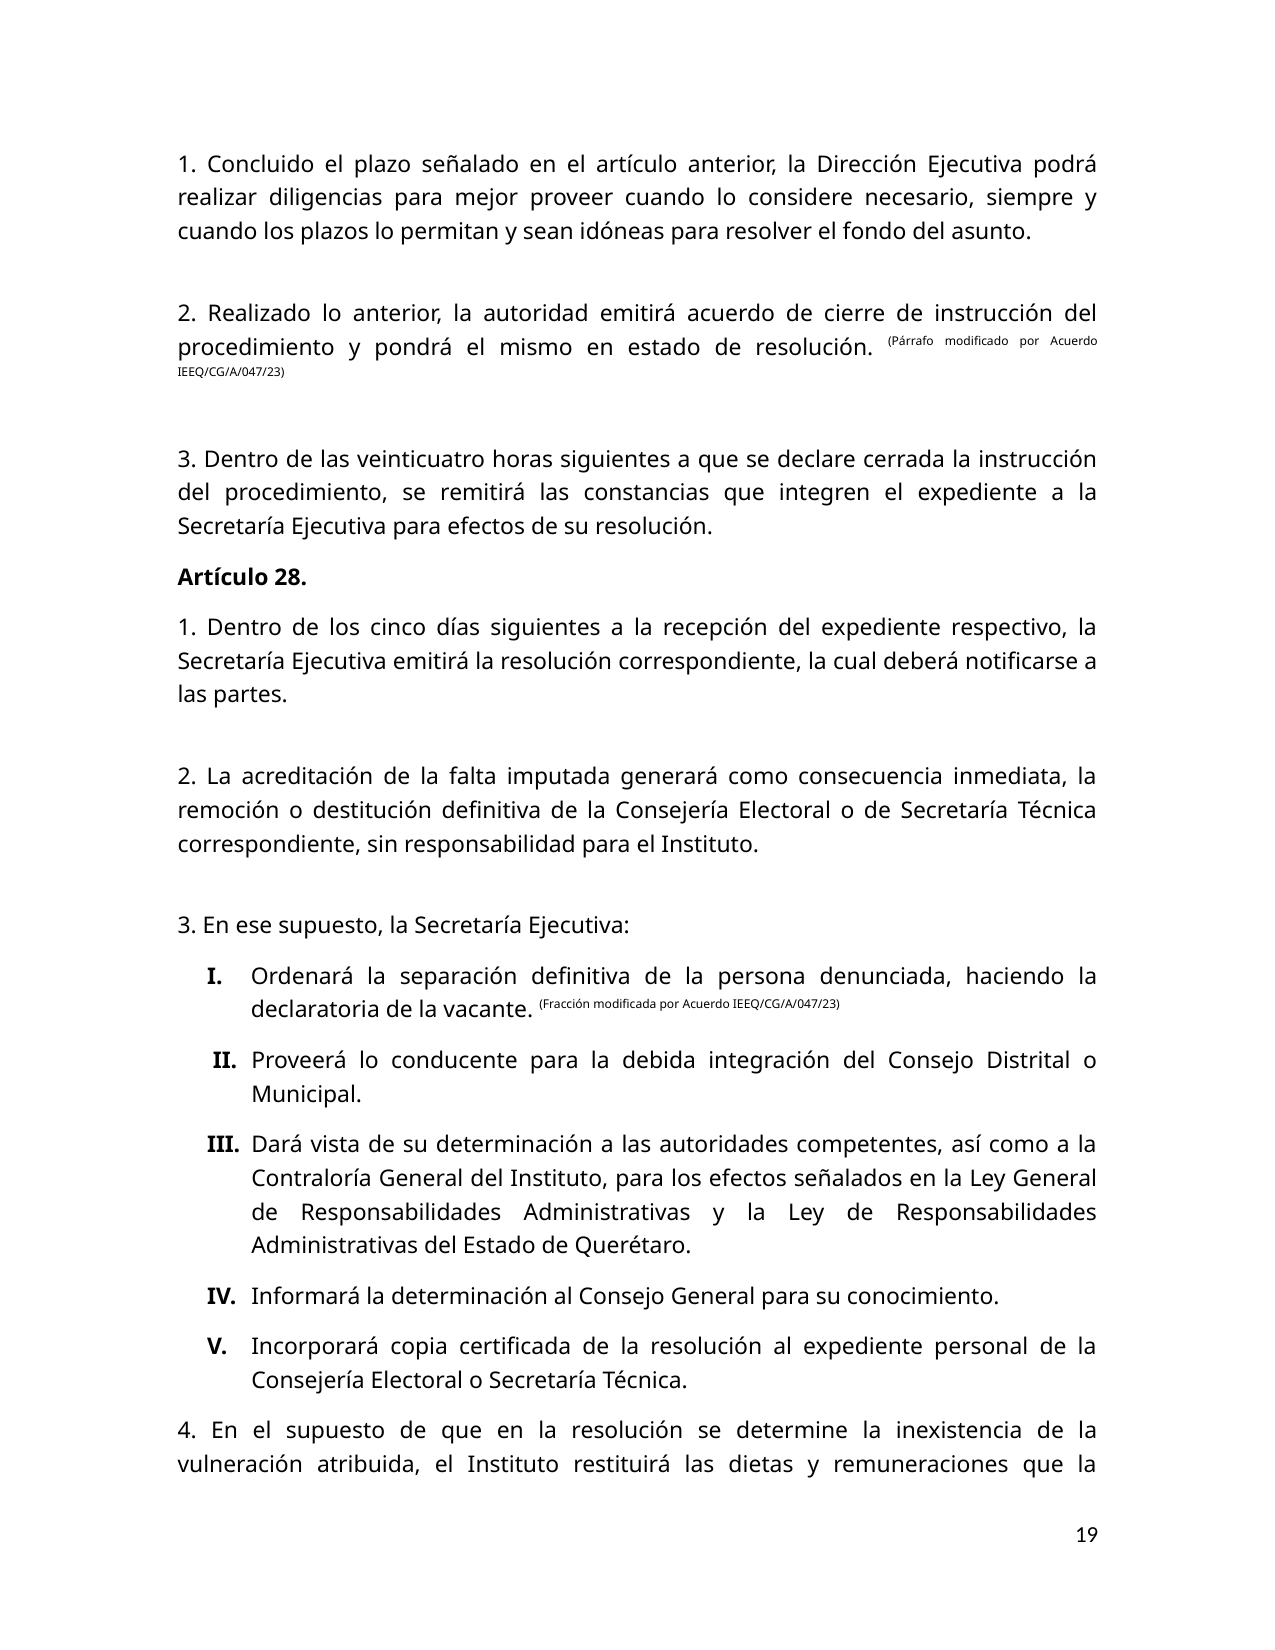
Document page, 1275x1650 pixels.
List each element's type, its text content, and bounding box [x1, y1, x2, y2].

text 1. Concluido el plazo señalado en el artículo anterior, la Dirección Ejecutiva podrá realizar diligencias para mejor proveer cuando lo considere necesario, siempre y cuando los plazos lo permitan y sean idóneas para resolver el fondo del asunto. [177, 148, 1098, 246]
text Artículo 28. [177, 560, 1098, 592]
text 3. Dentro de las veinticuatro horas siguientes a que se declare cerrada la instrucción del procedimiento, se remitirá las constancias que integren el expediente a la Secretaría Ejecutiva para efectos de su resolución. [177, 442, 1098, 541]
text II. Proveerá lo conducente para la debida integración del Consejo Distrital o Municipal. [207, 1044, 1098, 1109]
text III. Dará vista de su determinación a las autoridades competentes, así como a la Contraloría General del Instituto, para los efectos señalados en la Ley General de Responsabilidades Administrativas y la Ley de Responsabilidades Administrativas del Estado de Querétaro. [207, 1128, 1098, 1260]
text V. Incorporará copia certificada de la resolución al expediente personal de la Consejería Electoral o Secretaría Técnica. [207, 1330, 1098, 1395]
text 3. En ese supuesto, la Secretaría Ejecutiva: [177, 909, 1098, 940]
text IV. Informará la determinación al Consejo General para su conocimiento. [207, 1279, 1098, 1311]
text 2. Realizado lo anterior, la autoridad emitirá acuerdo de cierre de instrucción del procedimiento y pondrá el mismo en estado de resolución. (Párrafo modificado por Acuerdo IEEQ/CG/A/047/23) [177, 297, 1098, 392]
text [177, 1414, 1098, 1479]
text 2. La acreditación de la falta imputada generará como consecuencia inmediata, la remoción o destitución definitiva de la Consejería Electoral o de Secretaría Técnica correspondiente, sin responsabilidad para el Instituto. [177, 760, 1098, 859]
text I. Ordenará la separación definitiva de la persona denunciada, haciendo la declaratoria de la vacante. (Fracción modificada por Acuerdo IEEQ/CG/A/047/23) [207, 959, 1098, 1024]
text 1. Dentro de los cinco días siguientes a la recepción del expediente respectivo, la Secretaría Ejecutiva emitirá la resolución correspondiente, la cual deberá notificarse a las partes. [177, 611, 1098, 709]
